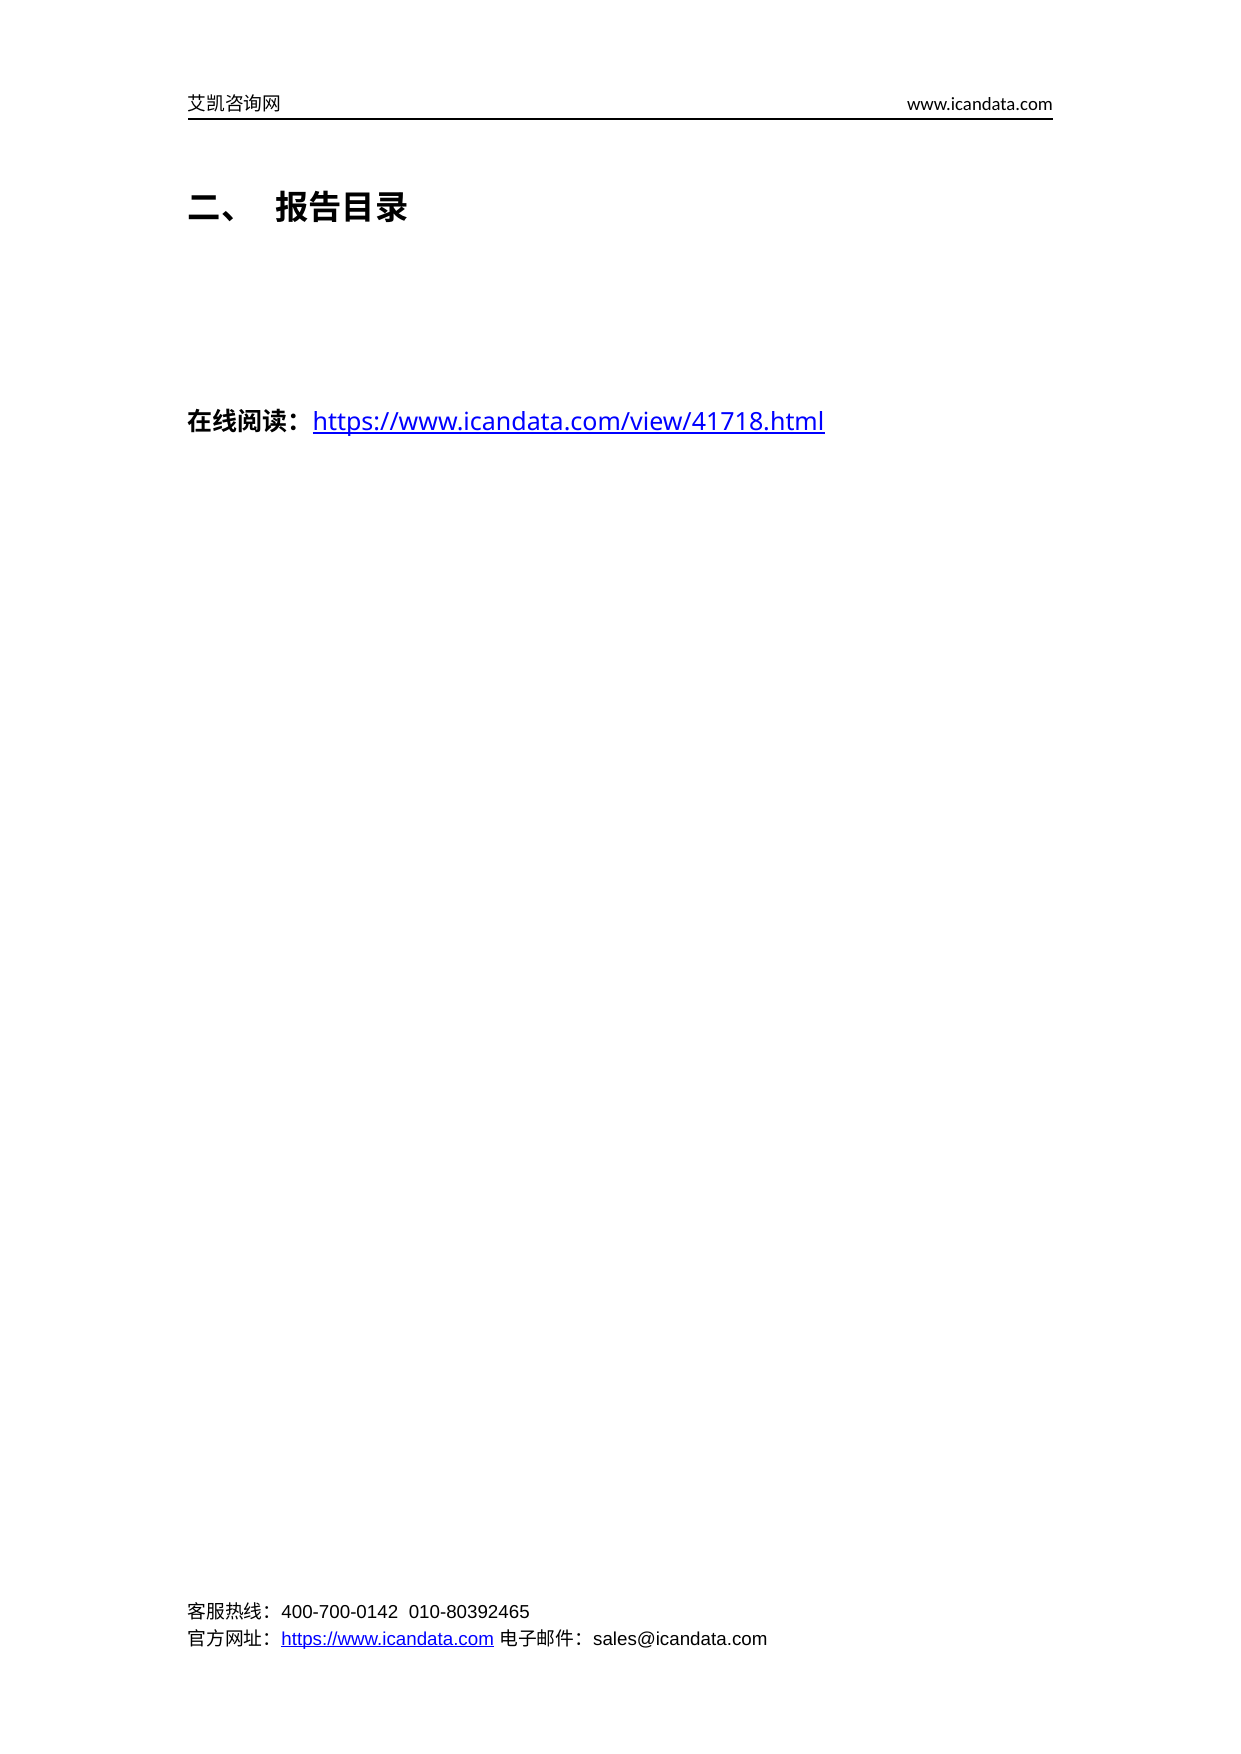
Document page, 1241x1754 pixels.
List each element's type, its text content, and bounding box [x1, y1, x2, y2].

subtitle 报告目录 [187, 172, 1053, 237]
text 在线阅读：https://www.icandata.com/view/41718.html [187, 387, 1053, 452]
